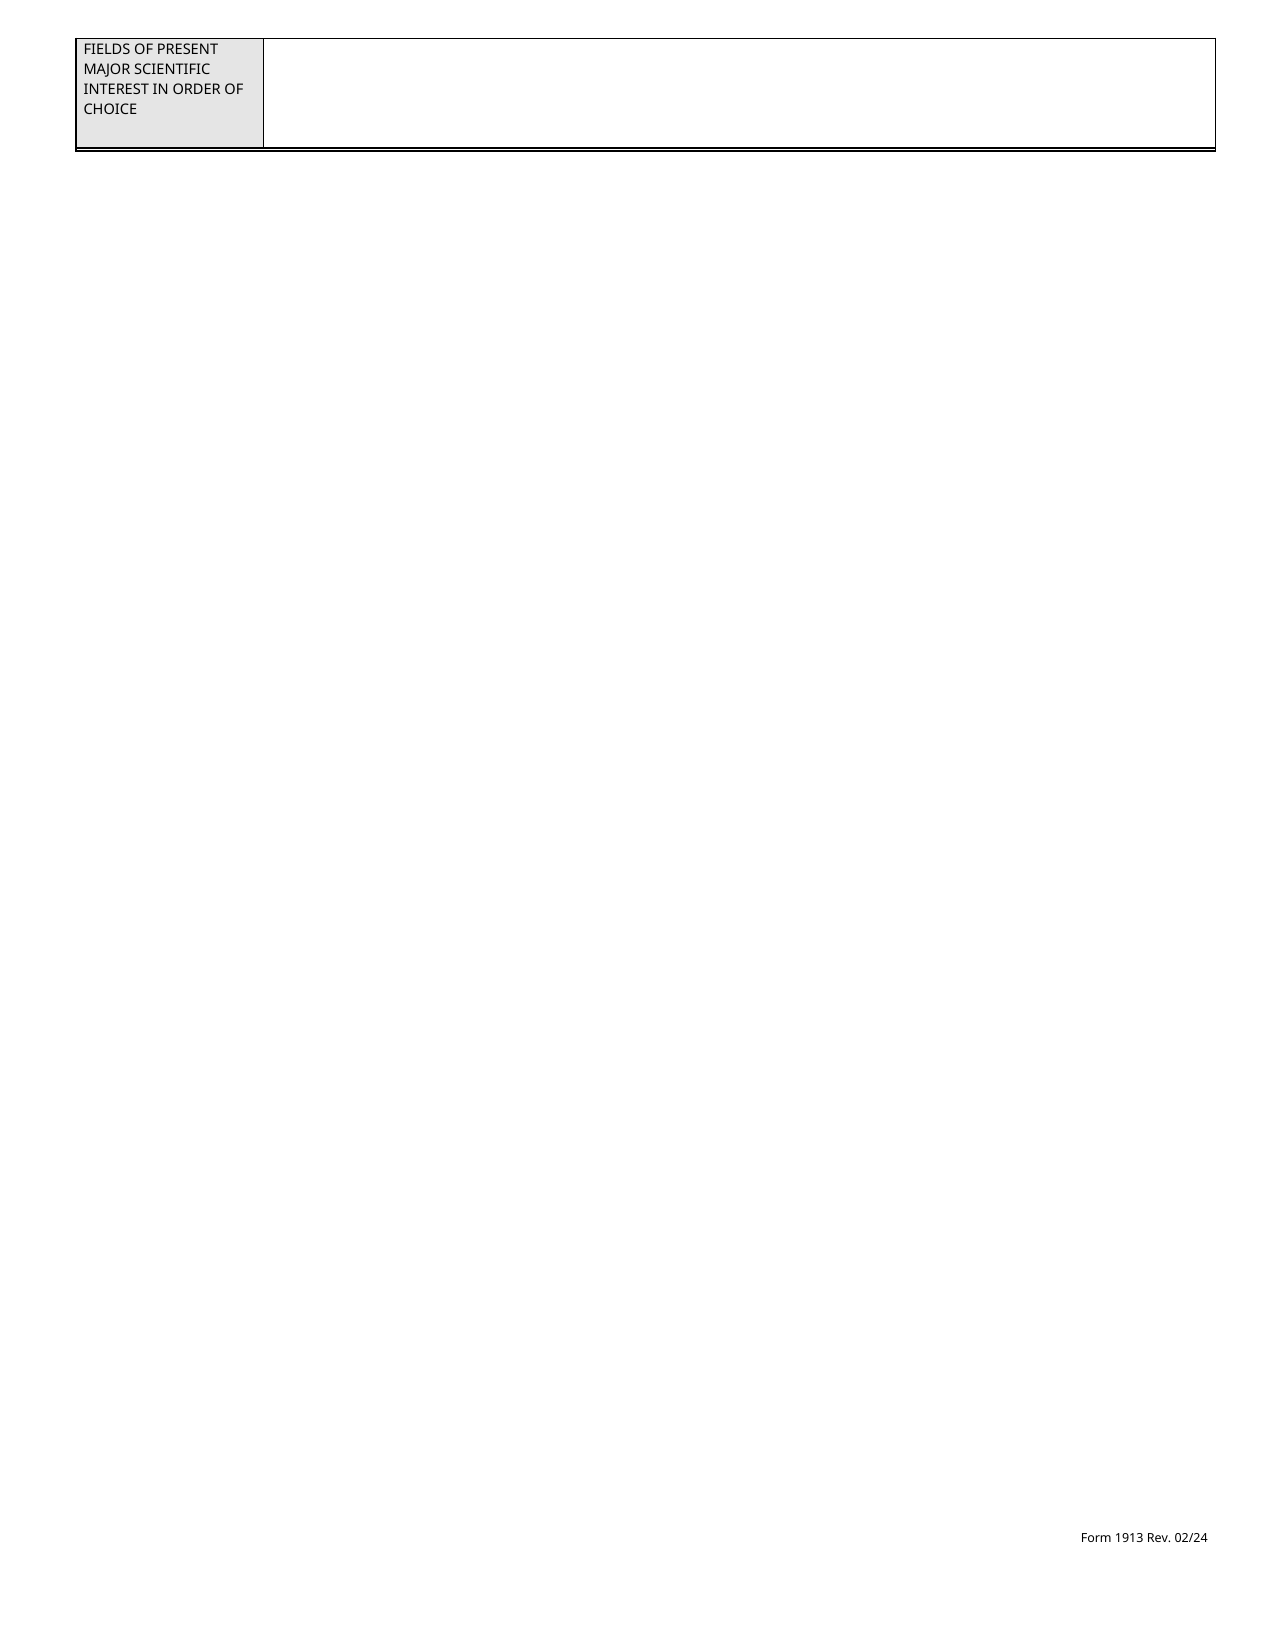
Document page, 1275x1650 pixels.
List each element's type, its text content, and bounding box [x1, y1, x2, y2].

table_cell [264, 39, 1215, 147]
table_cell FIELDS OF PRESENT MAJOR SCIENTIFIC INTEREST IN ORDER OF CHOICE [77, 39, 263, 147]
